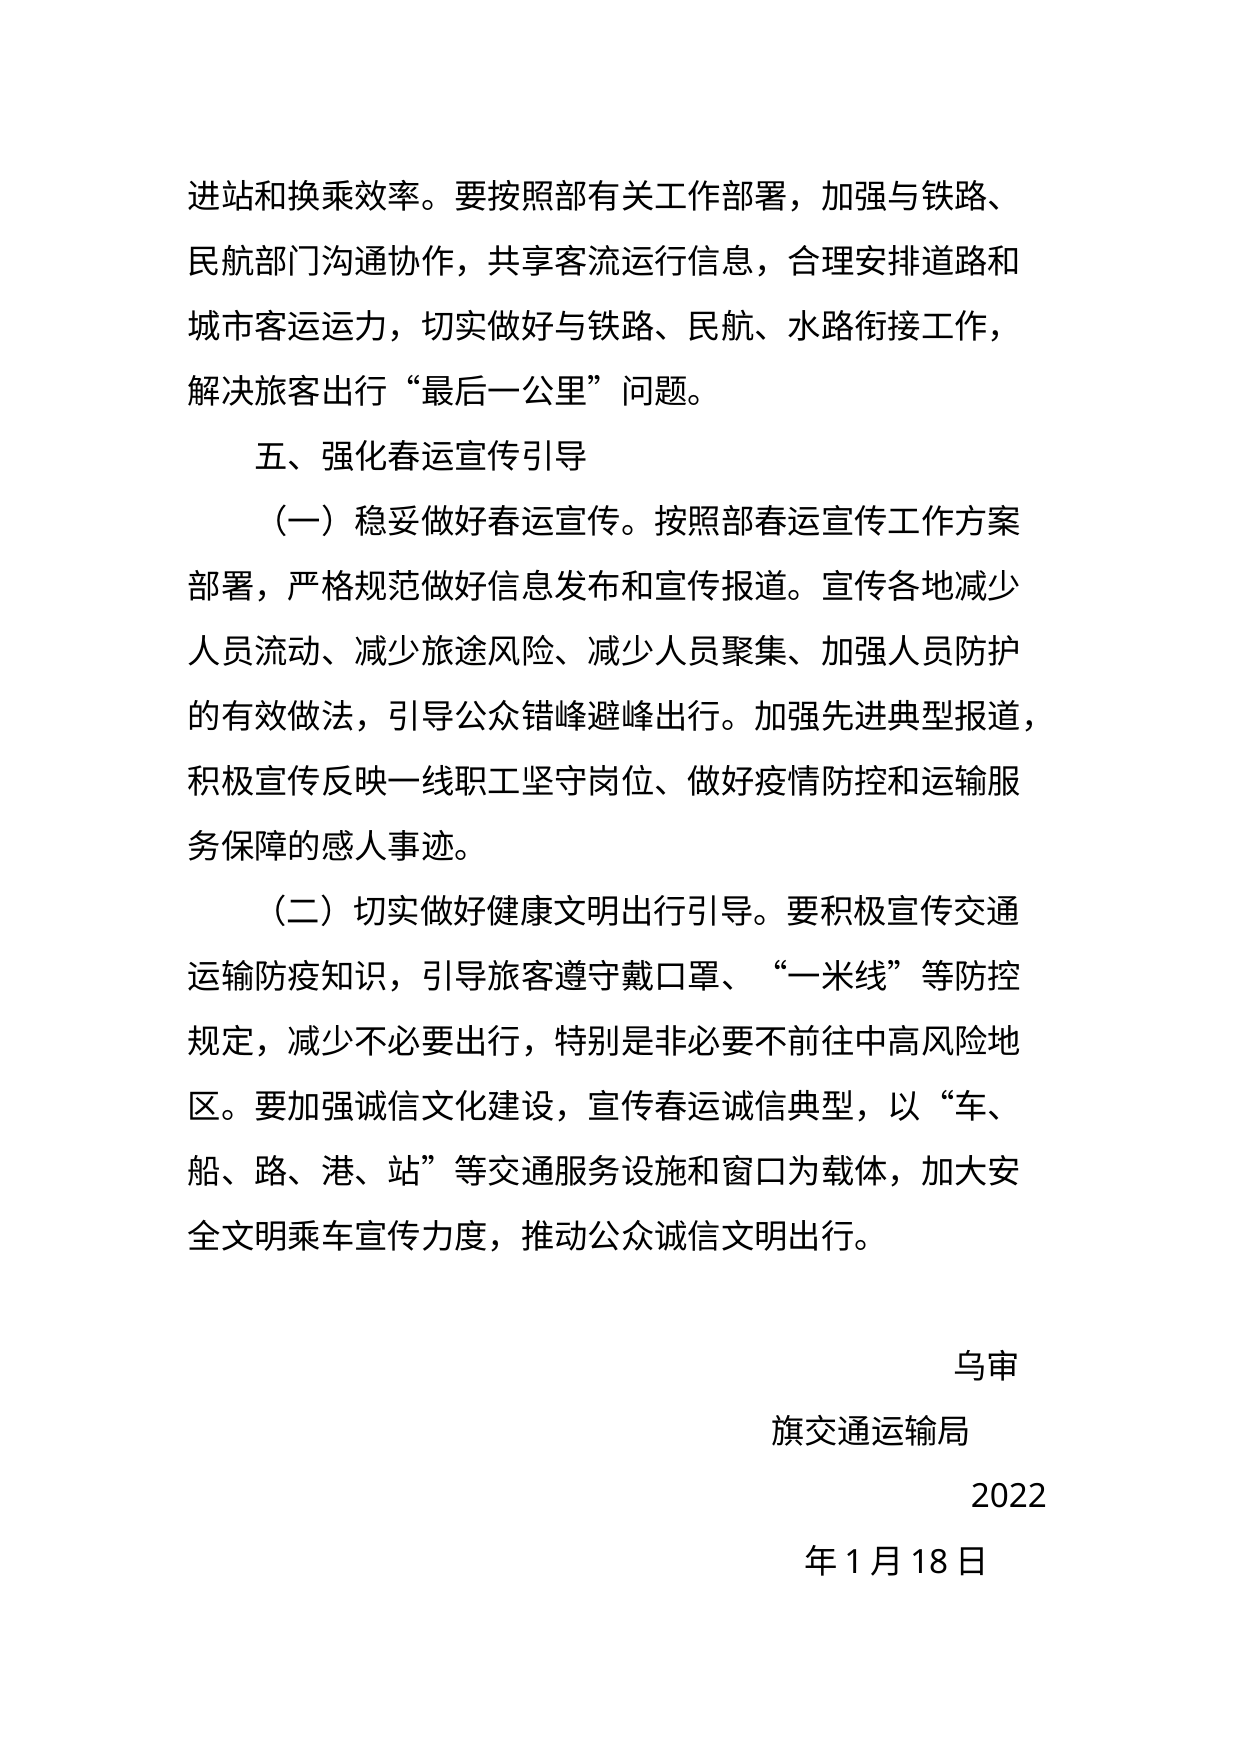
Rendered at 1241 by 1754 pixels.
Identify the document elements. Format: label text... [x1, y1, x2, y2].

text （二）切实做好健康文明出行引导。要积极宣传交通运输防疫知识，引导旅客遵守戴口罩、“一米线”等防控规定，减少不必要出行，特别是非必要不前往中高风险地区。要加强诚信文化建设，宣传春运诚信典型，以“车、船、路、港、站”等交通服务设施和窗口为载体，加大安全文明乘车宣传力度，推动公众诚信文明出行。 [187, 877, 1053, 1267]
text 乌审旗交通运输局 [537, 1332, 1053, 1462]
text 2022年1月18日 [537, 1462, 1053, 1592]
text 五、强化春运宣传引导 [187, 422, 1053, 487]
text （一）稳妥做好春运宣传。按照部春运宣传工作方案部署，严格规范做好信息发布和宣传报道。宣传各地减少人员流动、减少旅途风险、减少人员聚集、加强人员防护的有效做法，引导公众错峰避峰出行。加强先进典型报道，积极宣传反映一线职工坚守岗位、做好疫情防控和运输服务保障的感人事迹。 [187, 487, 1053, 877]
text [187, 162, 1053, 422]
